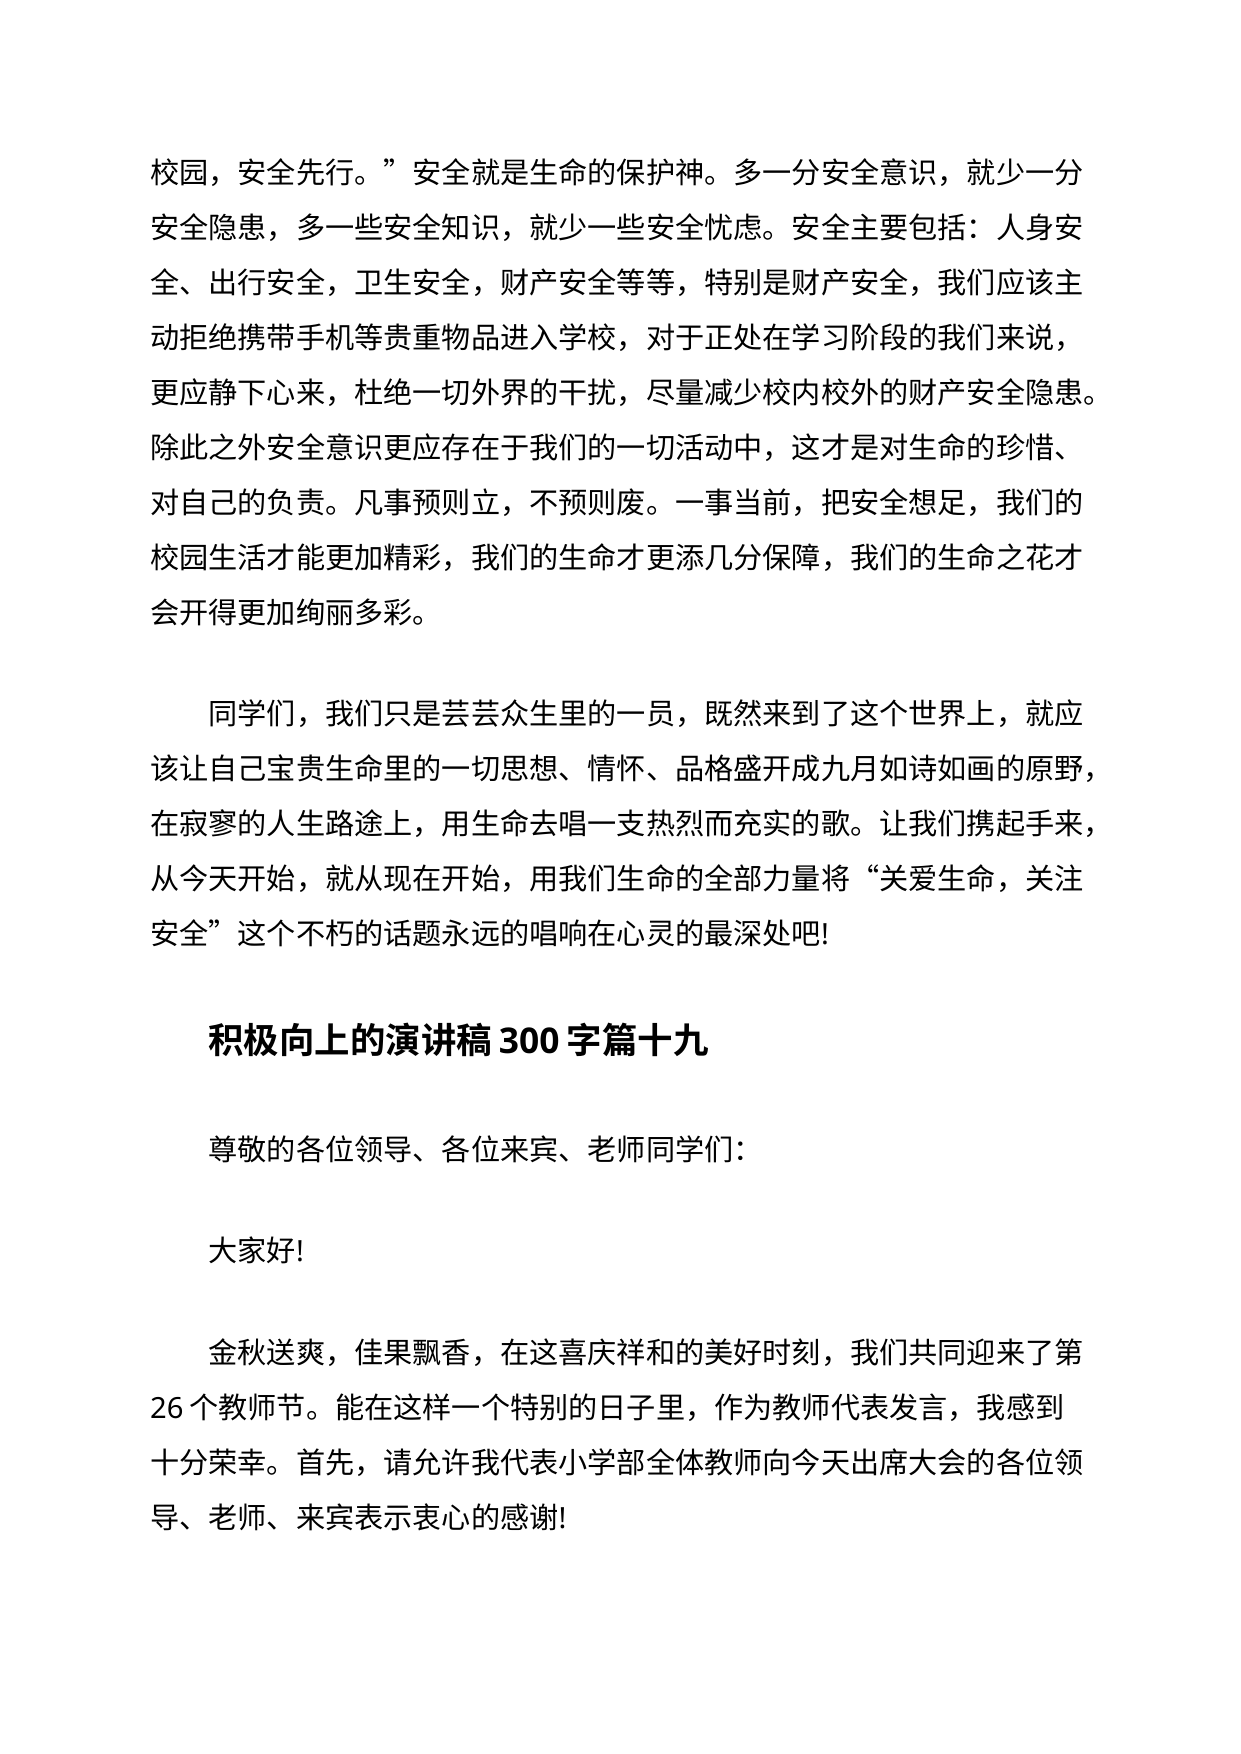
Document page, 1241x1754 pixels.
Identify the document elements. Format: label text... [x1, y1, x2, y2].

text 大家好! [150, 1228, 1090, 1270]
text 金秋送爽，佳果飘香，在这喜庆祥和的美好时刻，我们共同迎来了第26个教师节。能在这样一个特别的日子里，作为教师代表发言，我感到十分荣幸。首先，请允许我代表小学部全体教师向今天出席大会的各位领导、老师、来宾表示衷心的感谢! [150, 1330, 1090, 1537]
text 同学们，我们只是芸芸众生里的一员，既然来到了这个世界上，就应该让自己宝贵生命里的一切思想、情怀、品格盛开成九月如诗如画的原野，在寂寥的人生路途上，用生命去唱一支热烈而充实的歌。让我们携起手来，从今天开始，就从现在开始，用我们生命的全部力量将“关爱生命，关注安全”这个不朽的话题永远的唱响在心灵的最深处吧! [150, 691, 1090, 953]
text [150, 150, 1090, 631]
text 尊敬的各位领导、各位来宾、老师同学们： [150, 1126, 1090, 1168]
text 积极向上的演讲稿300字篇十九 [150, 1012, 1090, 1064]
